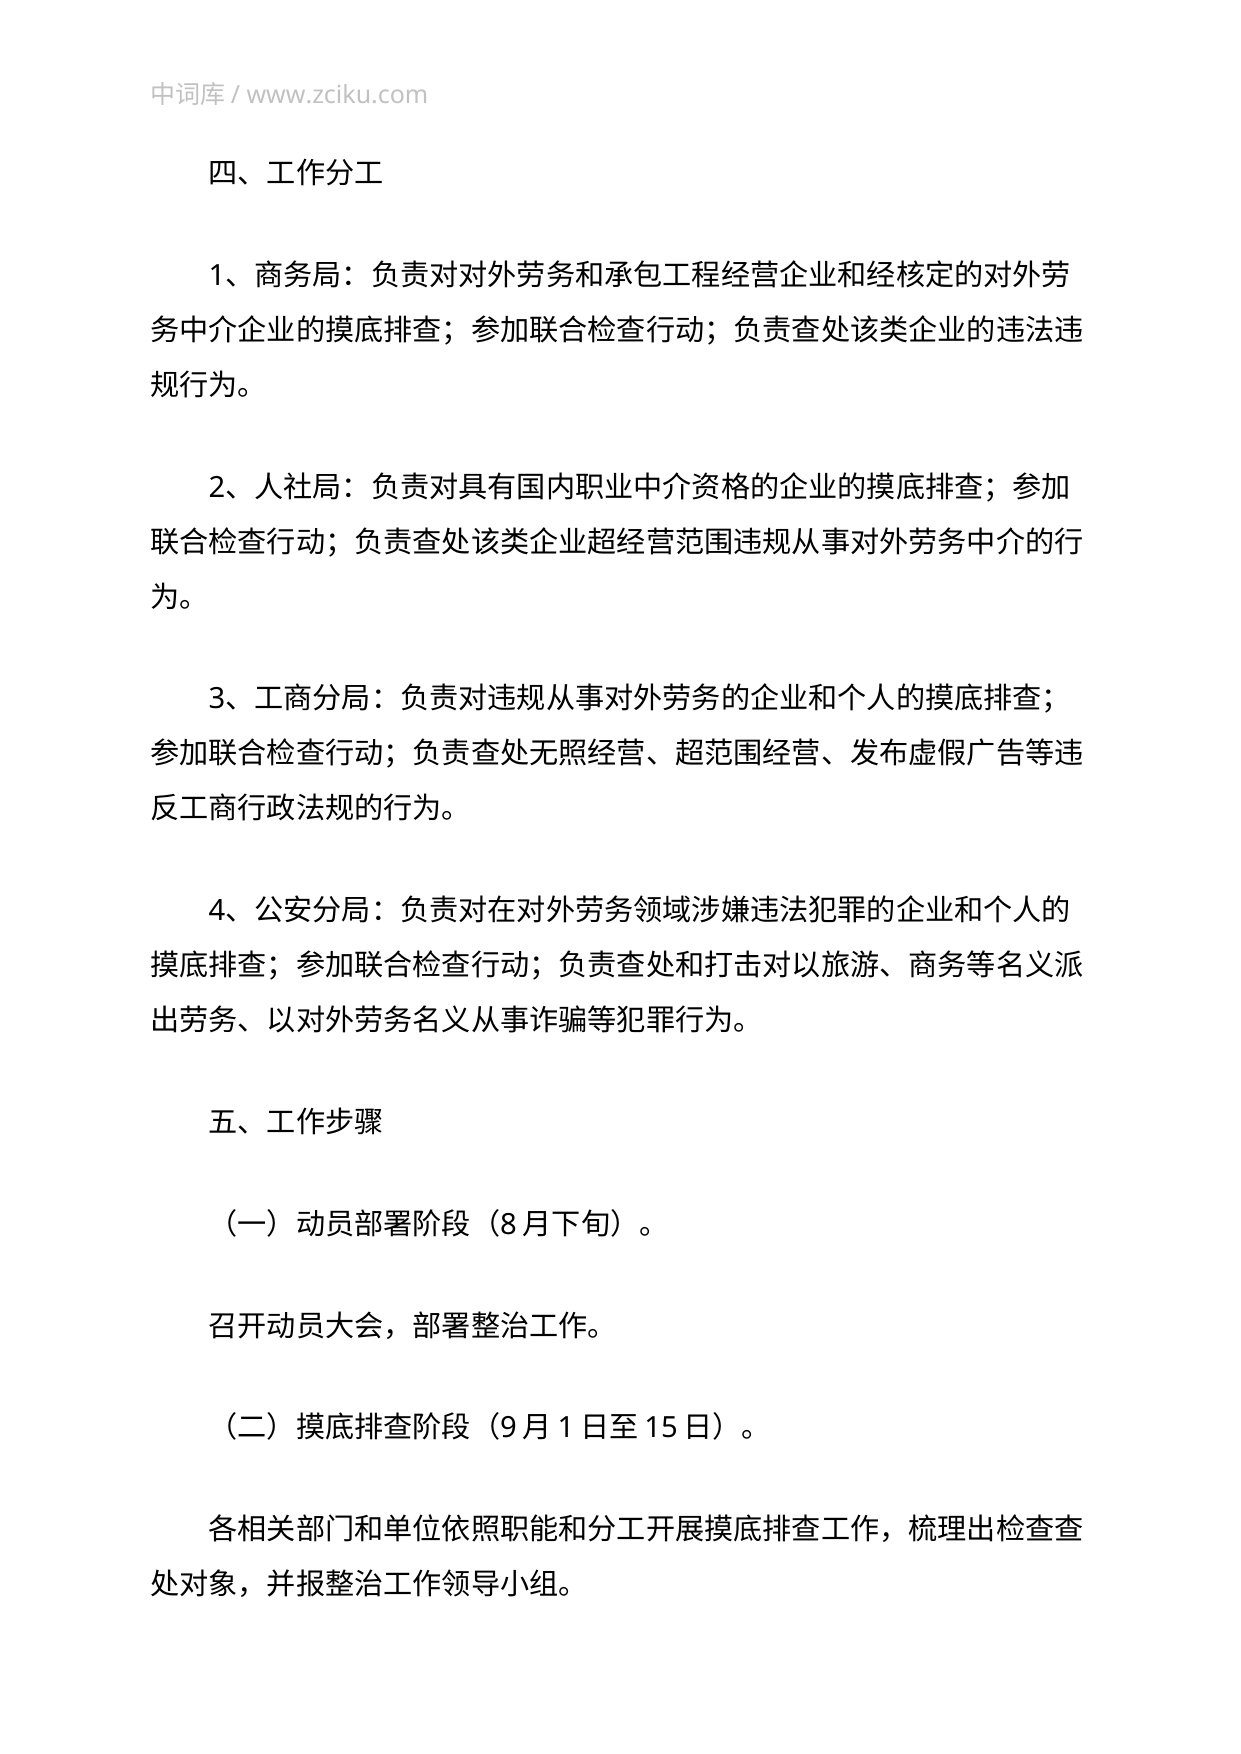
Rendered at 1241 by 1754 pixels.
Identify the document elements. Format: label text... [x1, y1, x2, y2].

text 3、工商分局：负责对违规从事对外劳务的企业和个人的摸底排查；参加联合检查行动；负责查处无照经营、超范围经营、发布虚假广告等违反工商行政法规的行为。 [150, 675, 1090, 827]
text 1、商务局：负责对对外劳务和承包工程经营企业和经核定的对外劳务中介企业的摸底排查；参加联合检查行动；负责查处该类企业的违法违规行为。 [150, 252, 1090, 404]
text 五、工作步骤 [150, 1098, 1090, 1141]
text 四、工作分工 [150, 150, 1090, 192]
text （一）动员部署阶段（8月下旬）。 [150, 1200, 1090, 1243]
text 各相关部门和单位依照职能和分工开展摸底排查工作，梳理出检查查处对象，并报整治工作领导小组。 [150, 1506, 1090, 1603]
text （二）摸底排查阶段（9月1日至15日）。 [150, 1404, 1090, 1446]
text 召开动员大会，部署整治工作。 [150, 1302, 1090, 1344]
text 4、公安分局：负责对在对外劳务领域涉嫌违法犯罪的企业和个人的摸底排查；参加联合检查行动；负责查处和打击对以旅游、商务等名义派出劳务、以对外劳务名义从事诈骗等犯罪行为。 [150, 887, 1090, 1039]
text 2、人社局：负责对具有国内职业中介资格的企业的摸底排查；参加联合检查行动；负责查处该类企业超经营范围违规从事对外劳务中介的行为。 [150, 463, 1090, 616]
